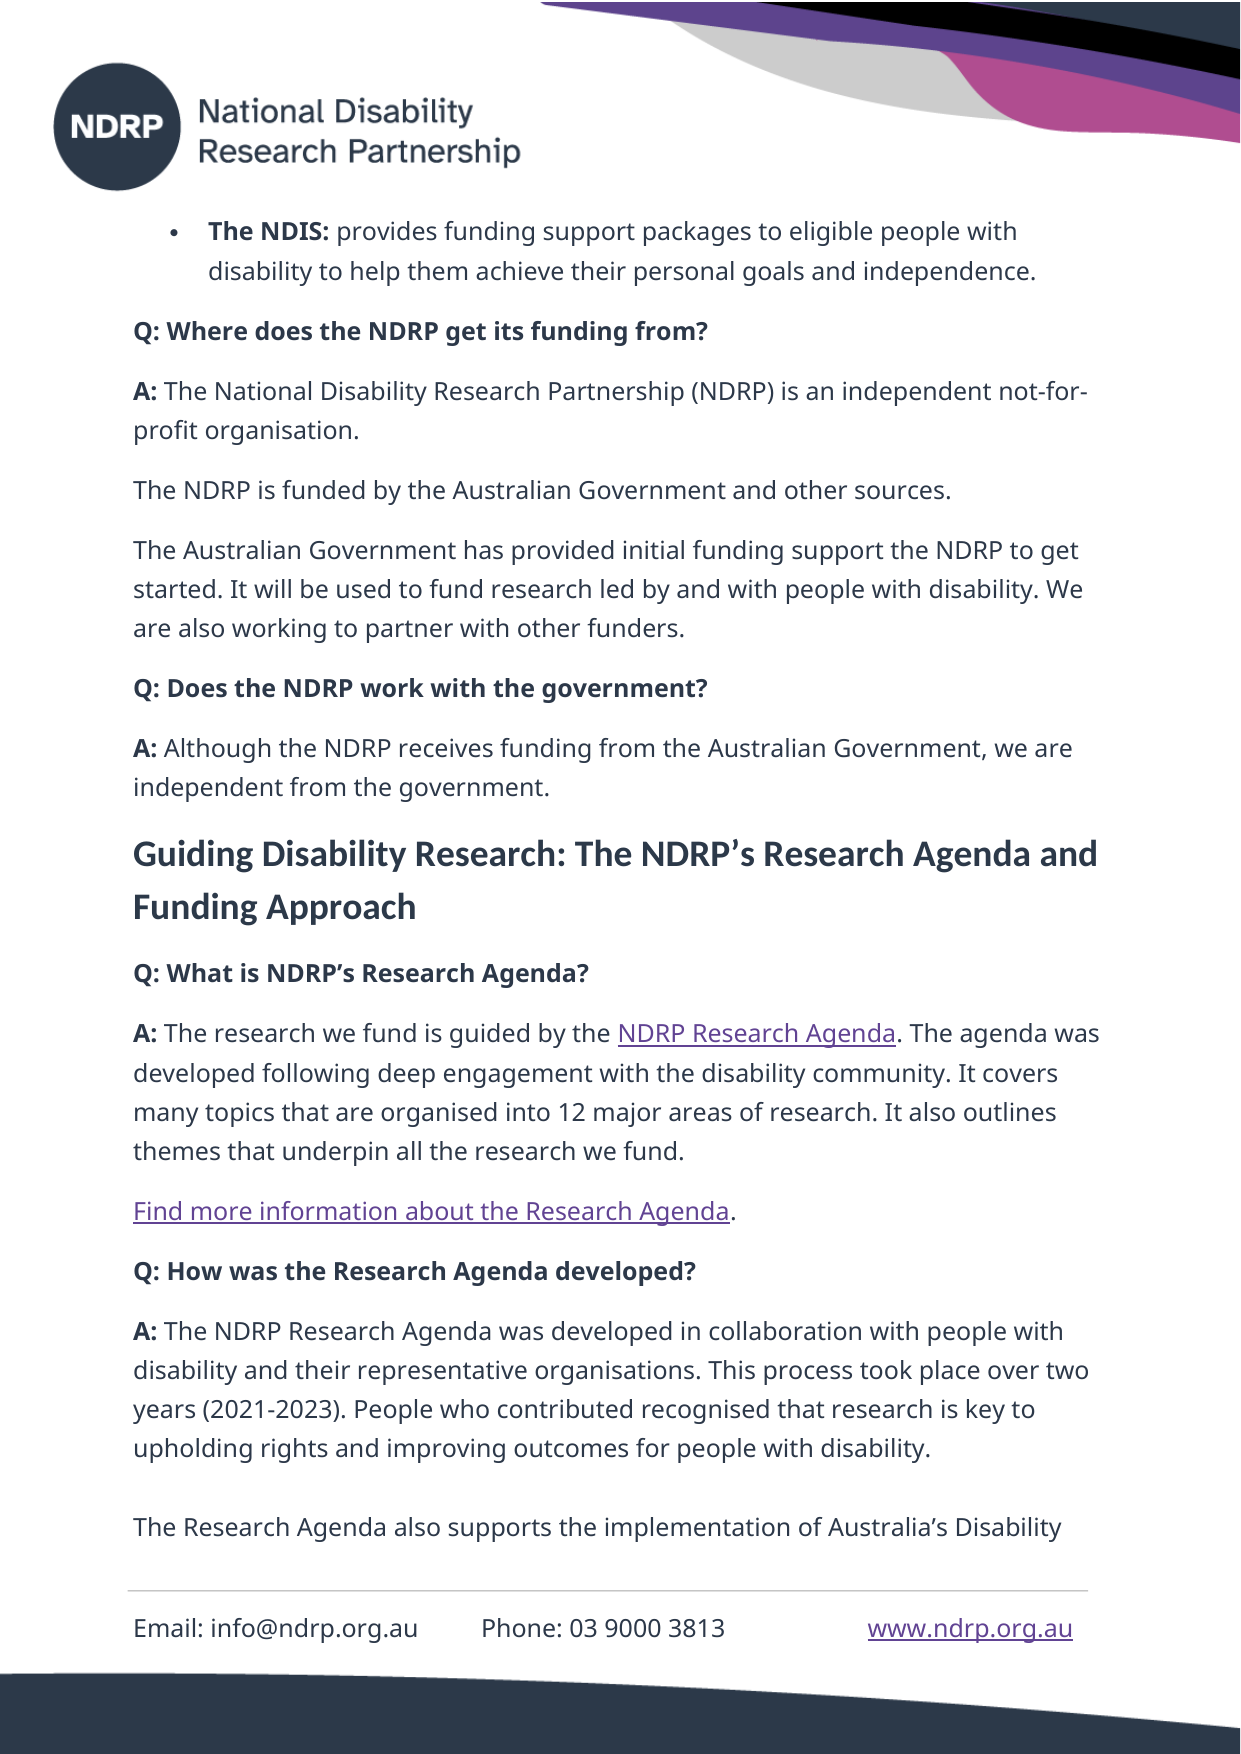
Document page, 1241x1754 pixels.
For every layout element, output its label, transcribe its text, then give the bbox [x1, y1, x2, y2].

list The NDIS: provides funding support packages to eligible people with disability to help them achieve their personal goals and independence. [170, 94, 1122, 287]
text A: The National Disability Research Partnership (NDRP) is an independent not-for-profit organisation. [133, 373, 1122, 446]
text A: Although the NDRP receives funding from the Australian Government, we are independent from the government. [133, 731, 1122, 804]
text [133, 1314, 1122, 1543]
subtitle Q: What is NDRP’s Research Agenda? [133, 956, 1122, 990]
subtitle Q: How was the Research Agenda developed? [133, 1254, 1122, 1288]
text Find more information about the Research Agenda. [133, 1194, 1122, 1228]
subtitle Guiding Disability Research: The NDRP’s Research Agenda and Funding Approach [133, 830, 1122, 928]
text The NDRP is funded by the Australian Government and other sources. [133, 472, 1122, 506]
text A: The research we fund is guided by the NDRP Research Agenda. The agenda was developed following deep engagement with the disability community. It covers many topics that are organised into 12 major areas of research. It also outlines themes that underpin all the research we fund. [133, 1016, 1122, 1168]
subtitle Q: Does the NDRP work with the government? [133, 671, 1122, 705]
picture [0, 1654, 1241, 1754]
subtitle Q: Where does the NDRP get its funding from? [133, 313, 1122, 347]
picture [0, 2, 1241, 209]
text The Australian Government has provided initial funding support the NDRP to get started. It will be used to fund research led by and with people with disability. We are also working to partner with other funders. [133, 532, 1122, 645]
